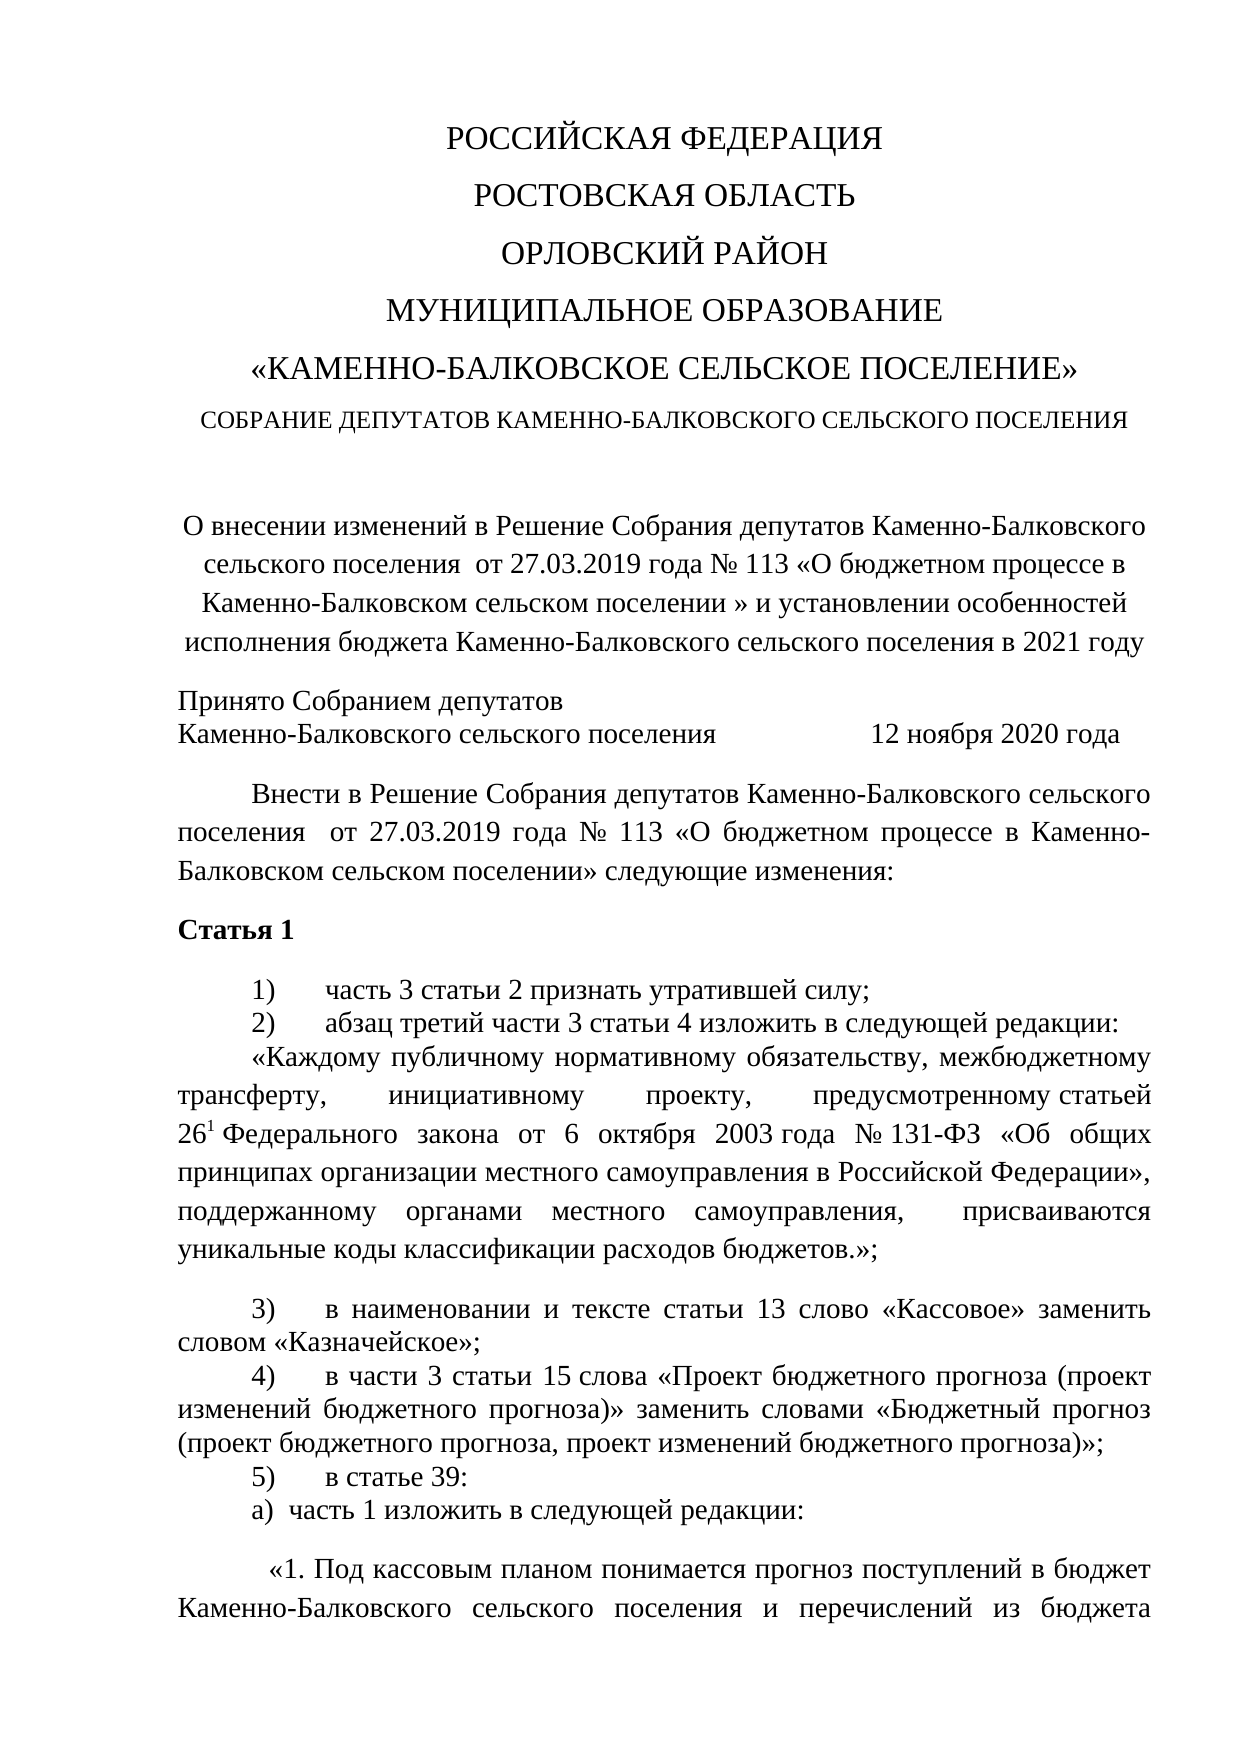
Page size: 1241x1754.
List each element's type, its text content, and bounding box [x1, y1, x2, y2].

text Внести в Решение Собрания депутатов Каменно-Балковского сельского поселения от 27.03.2019 года № 113 «О бюджетном процессе в Каменно-Балковском сельском поселении» следующие изменения: [177, 776, 1152, 887]
text О внесении изменений в Решение Собрания депутатов Каменно-Балковского сельского поселения от 27.03.2019 года № 113 «О бюджетном процессе в Каменно-Балковском сельском поселении » и установлении особенностей исполнения бюджета Каменно-Балковского сельского поселения в 2021 году [177, 508, 1152, 657]
list часть 3 статьи 2 признать утратившей силу; [177, 972, 1152, 1005]
text СОБРАНИЕ ДЕПУТАТОВ КАМЕННО-БАЛКОВСКОГО СЕЛЬСКОГО ПОСЕЛЕНИЯ [177, 406, 1152, 434]
list абзац третий части 3 статьи 4 изложить в следующей редакции: [177, 1005, 1152, 1039]
text Статья 1 [177, 912, 1152, 946]
text МУНИЦИПАЛЬНОЕ ОБРАЗОВАНИЕ [177, 291, 1152, 329]
text РОССИЙСКАЯ ФЕДЕРАЦИЯ [177, 118, 1152, 156]
list в части 3 статьи 15 слова «Проект бюджетного прогноза (проект изменений бюджетного прогноза)» заменить словами «Бюджетный прогноз (проект бюджетного прогноза, проект изменений бюджетного прогноза)»; [177, 1358, 1152, 1459]
text «КАМЕННО-БАЛКОВСКОЕ СЕЛЬСКОЕ ПОСЕЛЕНИЕ» [177, 348, 1152, 386]
list в статье 39: [177, 1459, 1152, 1492]
text РОСТОВСКАЯ ОБЛАСТЬ [177, 176, 1152, 214]
text Принято Собранием депутатов [177, 683, 1152, 717]
text ОРЛОВСКИЙ РАЙОН [177, 233, 1152, 271]
text «Каждому публичному нормативному обязательству, межбюджетному трансферту, инициативному проекту, предусмотренному статьей 261 Федерального закона от 6 октября 2003 года № 131-ФЗ «Об общих принципах организации местного самоуправления в Российской Федерации», поддержанному органами местного самоуправления, присваиваются уникальные коды классификации расходов бюджетов.»; [177, 1039, 1152, 1265]
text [177, 1552, 1152, 1624]
list в наименовании и тексте статьи 13 слово «Кассовое» заменить словом «Казначейское»; [177, 1291, 1152, 1358]
text Каменно-Балковского сельского поселения 12 ноября 2020 года [177, 717, 1152, 750]
list а) часть 1 изложить в следующей редакции: [251, 1492, 1152, 1526]
